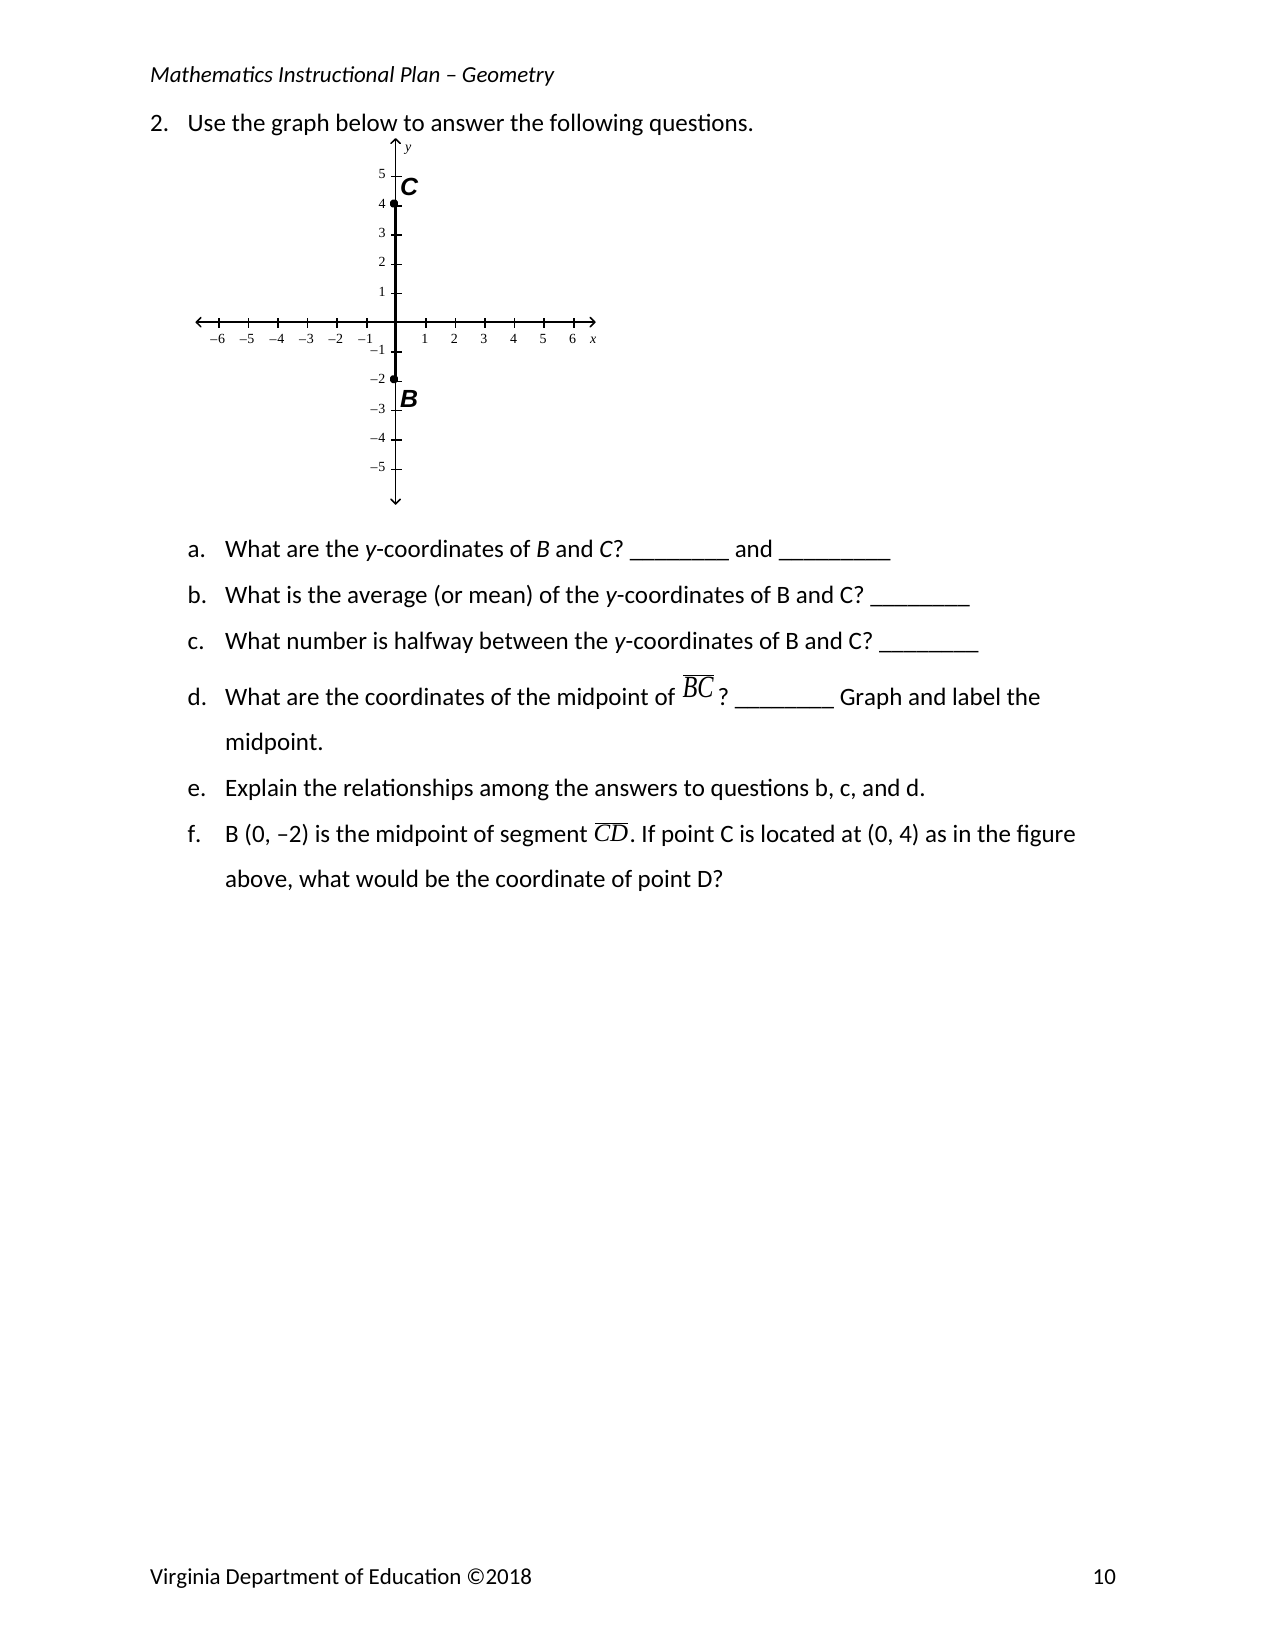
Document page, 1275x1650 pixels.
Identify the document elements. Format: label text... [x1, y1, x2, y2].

list Use the graph below to answer the following questions. [150, 107, 1125, 137]
list B (0, –2) is the midpoint of segment . If point C is located at (0, 4) as in the figure above, what would be the coordinate of point D? [187, 818, 1125, 894]
list What are the coordinates of the midpoint of ? ________ Graph and label the midpoint. [187, 671, 1125, 757]
list What are the y-coordinates of B and C? ________ and _________ [187, 533, 1125, 564]
list What is the average (or mean) of the y-coordinates of B and C? ________ [187, 579, 1125, 610]
list Explain the relationships among the answers to questions b, c, and d. [187, 772, 1125, 803]
list What number is halfway between the y-coordinates of B and C? ________ [187, 625, 1125, 655]
